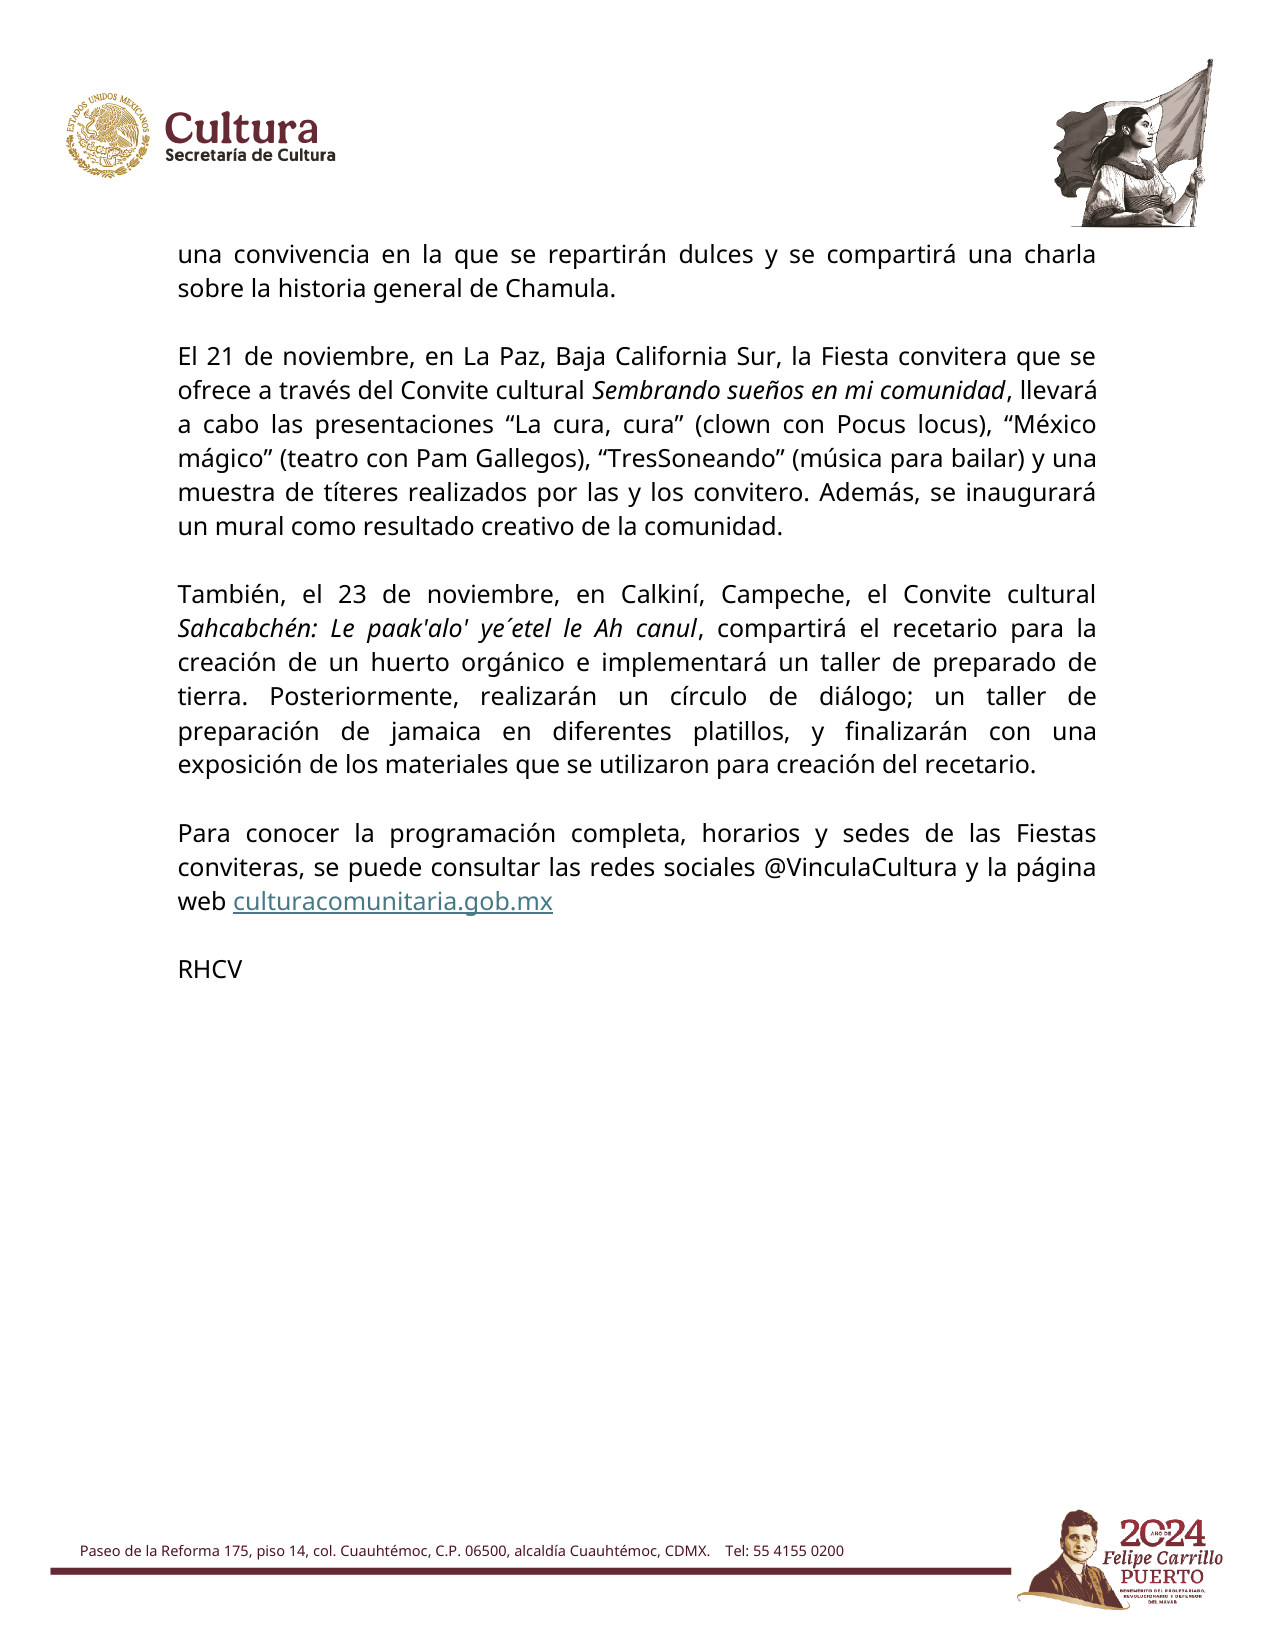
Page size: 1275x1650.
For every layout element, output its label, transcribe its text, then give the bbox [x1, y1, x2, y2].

picture [58, 56, 1218, 233]
text También, el 23 de noviembre, en Calkiní, Campeche, el Convite cultural Sahcabchén: Le paak'alo' ye´etel le Ah canul, compartirá el recetario para la creación de un huerto orgánico e implementará un taller de preparado de tierra. Posteriormente, realizarán un círculo de diálogo; un taller de preparación de jamaica en diferentes platillos, y finalizarán con una exposición de los materiales que se utilizaron para creación del recetario. [177, 577, 1098, 781]
picture [46, 1505, 1225, 1614]
text RHCV [177, 952, 1098, 986]
text El 21 de noviembre, en La Paz, Baja California Sur, la Fiesta convitera que se ofrece a través del Convite cultural Sembrando sueños en mi comunidad, llevará a cabo las presentaciones “La cura, cura” (clown con Pocus locus), “México mágico” (teatro con Pam Gallegos), “TresSoneando” (música para bailar) y una muestra de títeres realizados por las y los convitero. Además, se inaugurará un mural como resultado creativo de la comunidad. [177, 338, 1098, 543]
text Para conocer la programación completa, horarios y sedes de las Fiestas conviteras, se puede consultar las redes sociales @VinculaCultura y la página web culturacomunitaria.gob.mx [177, 815, 1098, 917]
